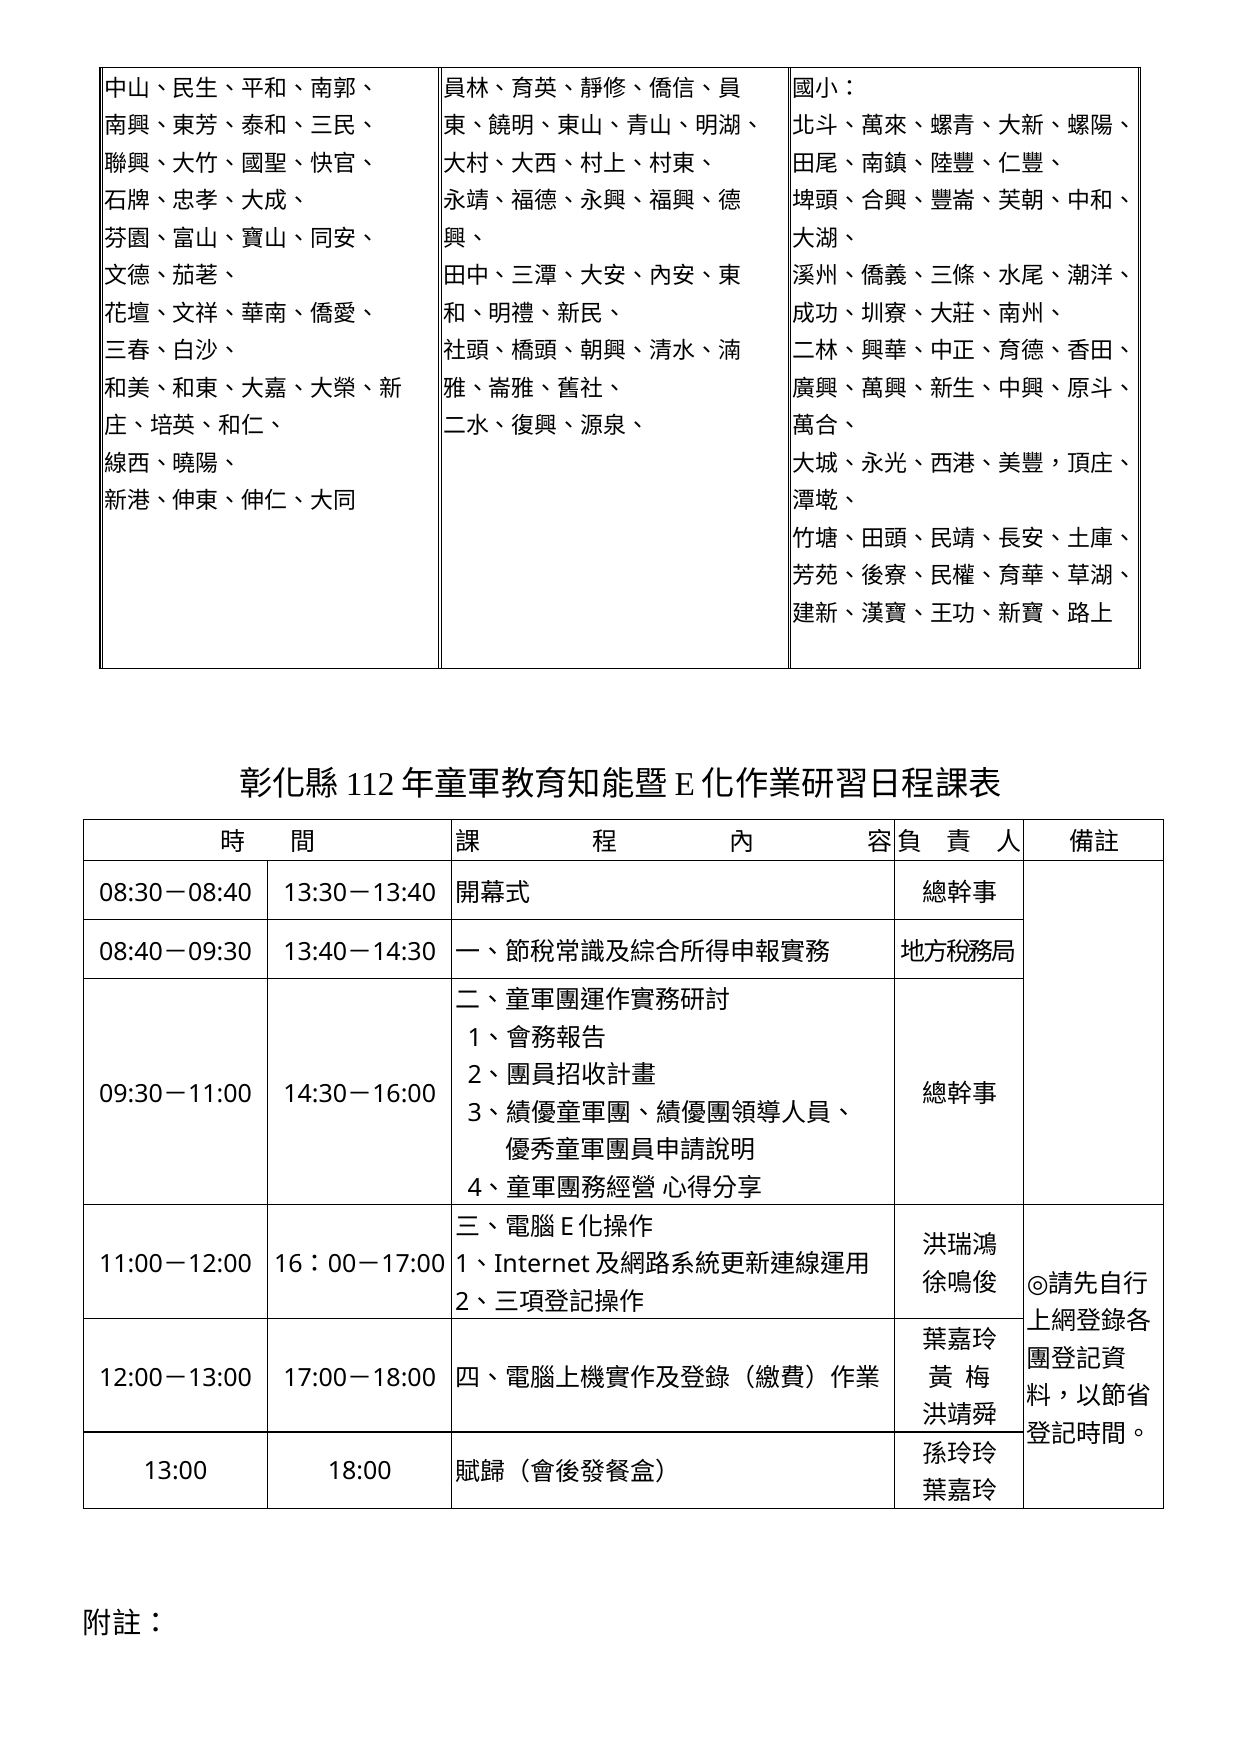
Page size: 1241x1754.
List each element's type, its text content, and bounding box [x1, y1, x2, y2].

table_cell 國小： 北斗、萬來、螺青、大新、螺陽、 田尾、南鎮、陸豐、仁豐、 埤頭、合興、豐崙、芙朝、中和、大湖、 溪州、僑義、三條、水尾、潮洋、成功、圳寮、大莊、南州、 二林、興華、中正、育德、香田、廣興、萬興、新生、中興、原斗、萬合、 大城、永光、西港、美豐，頂庄、潭墘、 竹塘、田頭、民靖、長安、土庫、芳苑、後寮、民權、育華、草湖、建新、漢寶、王功、新寶、路上 [791, 68, 1138, 668]
table_cell 17:00－18:00 [268, 1319, 451, 1431]
table_cell 08:30－08:40 [84, 861, 267, 919]
table_cell 開幕式 [452, 861, 894, 919]
table_header 備註 [1024, 820, 1163, 860]
table_cell 孫玲玲 葉嘉玲 [895, 1433, 1023, 1507]
table_cell 09:30－11:00 [84, 979, 267, 1204]
table_header 時 間 [84, 820, 451, 860]
table_cell 13:30－13:40 [268, 861, 451, 919]
table_cell 13:40－14:30 [268, 920, 451, 978]
table_cell ◎請先自行上網登錄各團登記資料，以節省登記時間。 [1024, 1205, 1163, 1507]
table_cell 18:00 [268, 1433, 451, 1507]
text 彰化縣112年童軍教育知能暨E化作業研習日程課表 [83, 744, 1157, 819]
table_cell 中山、民生、平和、南郭、 南興、東芳、泰和、三民、 聯興、大竹、國聖、快官、 石牌、忠孝、大成、 芬園、富山、寶山、同安、 文德、茄荖、 花壇、文祥、華南、僑愛、 三春、白沙、 和美、和東、大嘉、大榮、新庄、培英、和仁、 線西、曉陽、 新港、伸東、伸仁、大同 [103, 68, 438, 668]
table_cell 三、電腦E化操作 1、Internet及網路系統更新連線運用 2、三項登記操作 [452, 1205, 894, 1318]
table_cell 葉嘉玲 黃 梅 洪靖舜 [895, 1319, 1023, 1431]
table_cell 14:30－16:00 [268, 979, 451, 1204]
table_cell 四、電腦上機實作及登錄（繳費）作業 [452, 1319, 894, 1431]
table_cell 賦歸（會後發餐盒） [452, 1433, 894, 1507]
table_cell 11:00－12:00 [84, 1205, 267, 1318]
text 附註： [83, 1583, 1157, 1658]
table_header 負責人 [895, 820, 1023, 860]
table_cell 一、節稅常識及綜合所得申報實務 [452, 920, 894, 978]
table_cell 地方稅務局 [895, 920, 1023, 978]
table_cell 二、童軍團運作實務研討 1、會務報告 2、團員招收計畫 3、績優童軍團、績優團領導人員、 優秀童軍團員申請說明 4、童軍團務經營 心得分享 [452, 979, 894, 1204]
table_cell [1024, 861, 1163, 1204]
table_cell 洪瑞鴻 徐鳴俊 [895, 1205, 1023, 1318]
table_cell 16：00－17:00 [268, 1205, 451, 1318]
table_cell 總幹事 [895, 979, 1023, 1204]
table_cell 總幹事 [895, 861, 1023, 919]
table_cell 13:00 [84, 1433, 267, 1507]
table_cell 員林、育英、靜修、僑信、員東、饒明、東山、青山、明湖、 大村、大西、村上、村東、 永靖、福德、永興、福興、德興、 田中、三潭、大安、內安、東和、明禮、新民、 社頭、橋頭、朝興、清水、湳雅、崙雅、舊社、 二水、復興、源泉、 [442, 68, 788, 668]
table_cell 08:40－09:30 [84, 920, 267, 978]
table_header 課程內容 [452, 820, 894, 860]
table_cell 12:00－13:00 [84, 1319, 267, 1431]
